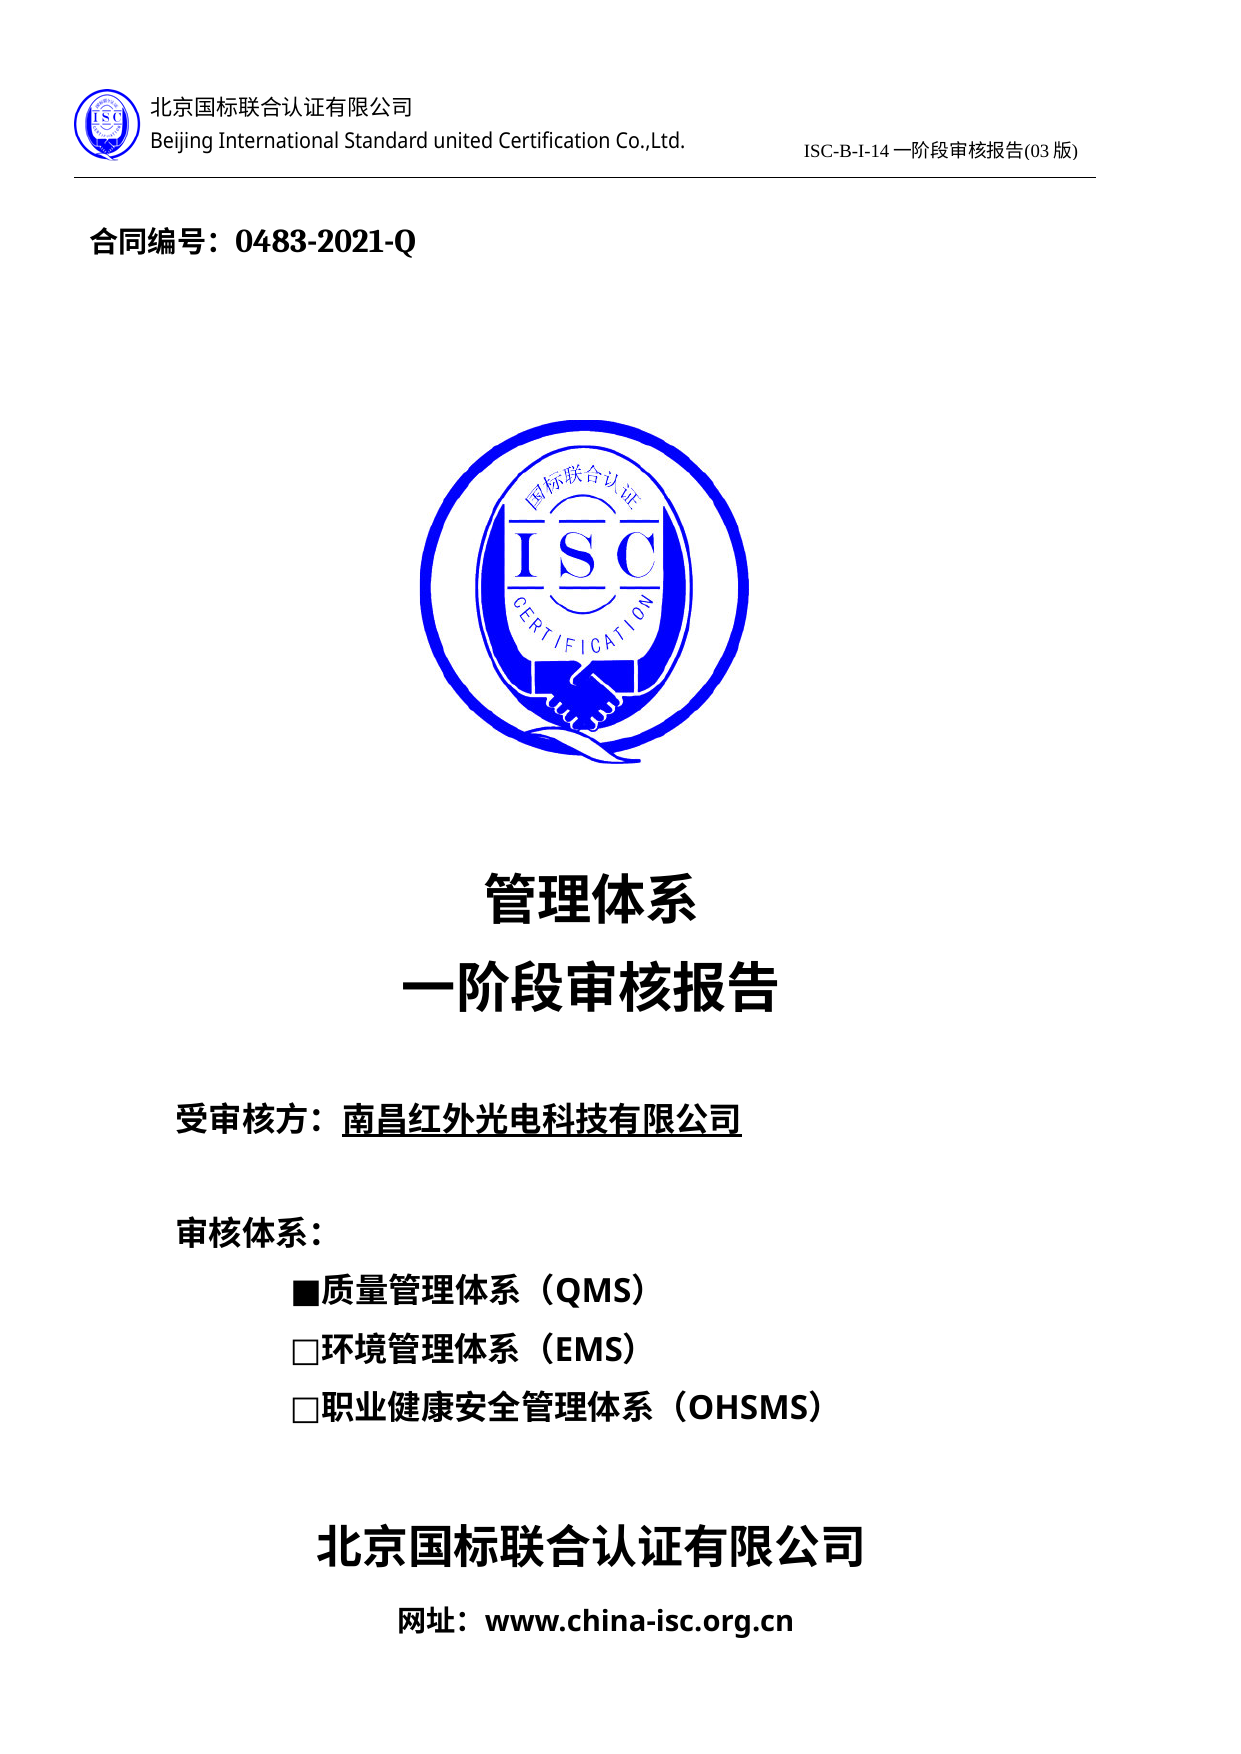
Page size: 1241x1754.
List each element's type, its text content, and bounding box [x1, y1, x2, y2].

text 受审核方：南昌红外光电科技有限公司 [75, 1093, 1107, 1141]
text ■质量管理体系（QMS） [75, 1264, 1107, 1313]
text □环境管理体系（EMS） [75, 1322, 1107, 1371]
text □职业健康安全管理体系（OHSMS） [75, 1380, 1107, 1429]
picture [419, 420, 763, 764]
text 管理体系 [75, 856, 1107, 935]
text 网址：www.china-isc.org.cn [75, 1587, 1107, 1652]
text 北京国标联合认证有限公司 [75, 1511, 1107, 1577]
picture [74, 89, 143, 161]
text 审核体系： [75, 1206, 1107, 1254]
text 一阶段审核报告 [75, 944, 1107, 1023]
subtitle 合同编号：0483-2021-Q [75, 207, 1107, 272]
